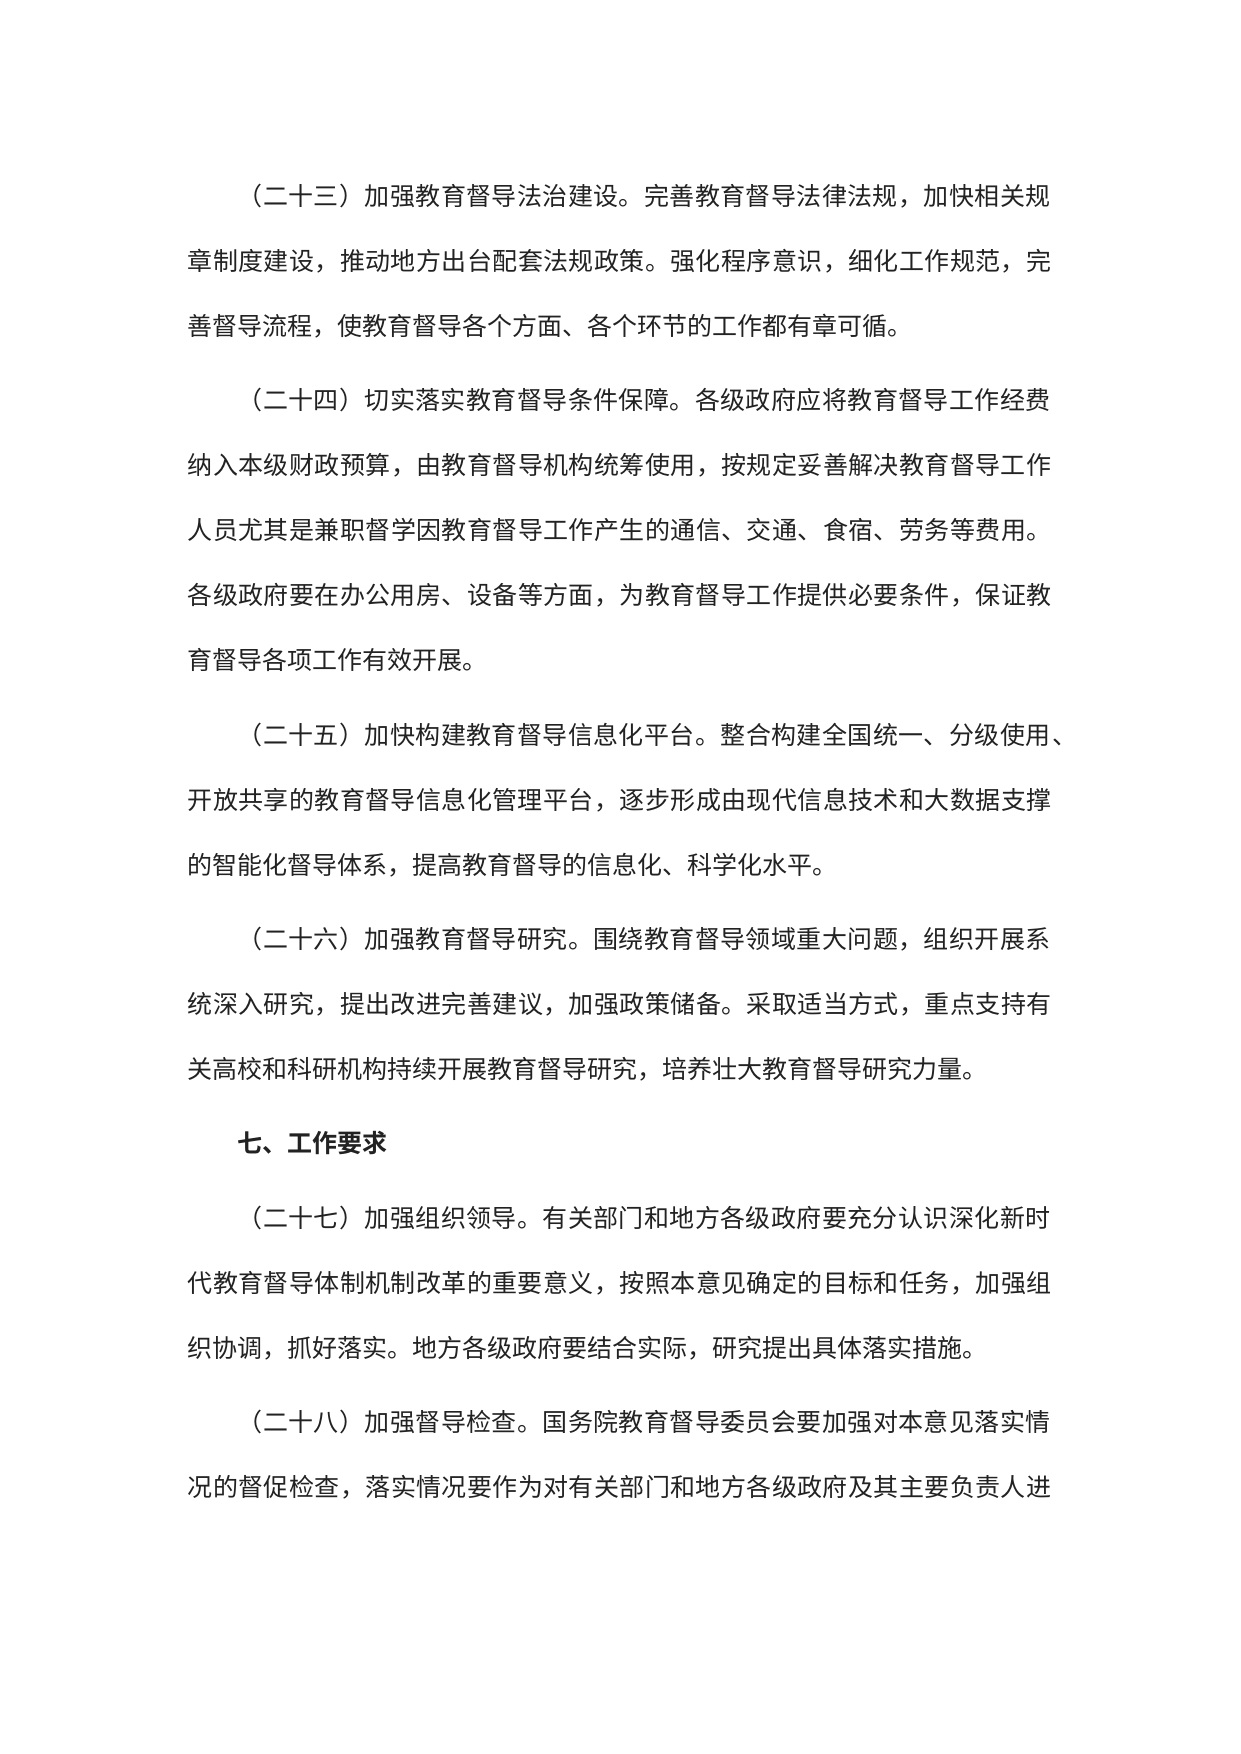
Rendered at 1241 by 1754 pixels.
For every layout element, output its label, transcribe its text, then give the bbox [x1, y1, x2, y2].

text （二十三）加强教育督导法治建设。完善教育督导法律法规，加快相关规章制度建设，推动地方出台配套法规政策。强化程序意识，细化工作规范，完善督导流程，使教育督导各个方面、各个环节的工作都有章可循。 [187, 162, 1053, 357]
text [187, 1388, 1053, 1518]
text （二十五）加快构建教育督导信息化平台。整合构建全国统一、分级使用、开放共享的教育督导信息化管理平台，逐步形成由现代信息技术和大数据支撑的智能化督导体系，提高教育督导的信息化、科学化水平。 [187, 701, 1053, 896]
text （二十七）加强组织领导。有关部门和地方各级政府要充分认识深化新时代教育督导体制机制改革的重要意义，按照本意见确定的目标和任务，加强组织协调，抓好落实。地方各级政府要结合实际，研究提出具体落实措施。 [187, 1184, 1053, 1379]
text （二十六）加强教育督导研究。围绕教育督导领域重大问题，组织开展系统深入研究，提出改进完善建议，加强政策储备。采取适当方式，重点支持有关高校和科研机构持续开展教育督导研究，培养壮大教育督导研究力量。 [187, 905, 1053, 1100]
text 七、工作要求 [187, 1109, 1053, 1174]
text （二十四）切实落实教育督导条件保障。各级政府应将教育督导工作经费纳入本级财政预算，由教育督导机构统筹使用，按规定妥善解决教育督导工作人员尤其是兼职督学因教育督导工作产生的通信、交通、食宿、劳务等费用。各级政府要在办公用房、设备等方面，为教育督导工作提供必要条件，保证教育督导各项工作有效开展。 [187, 366, 1053, 691]
